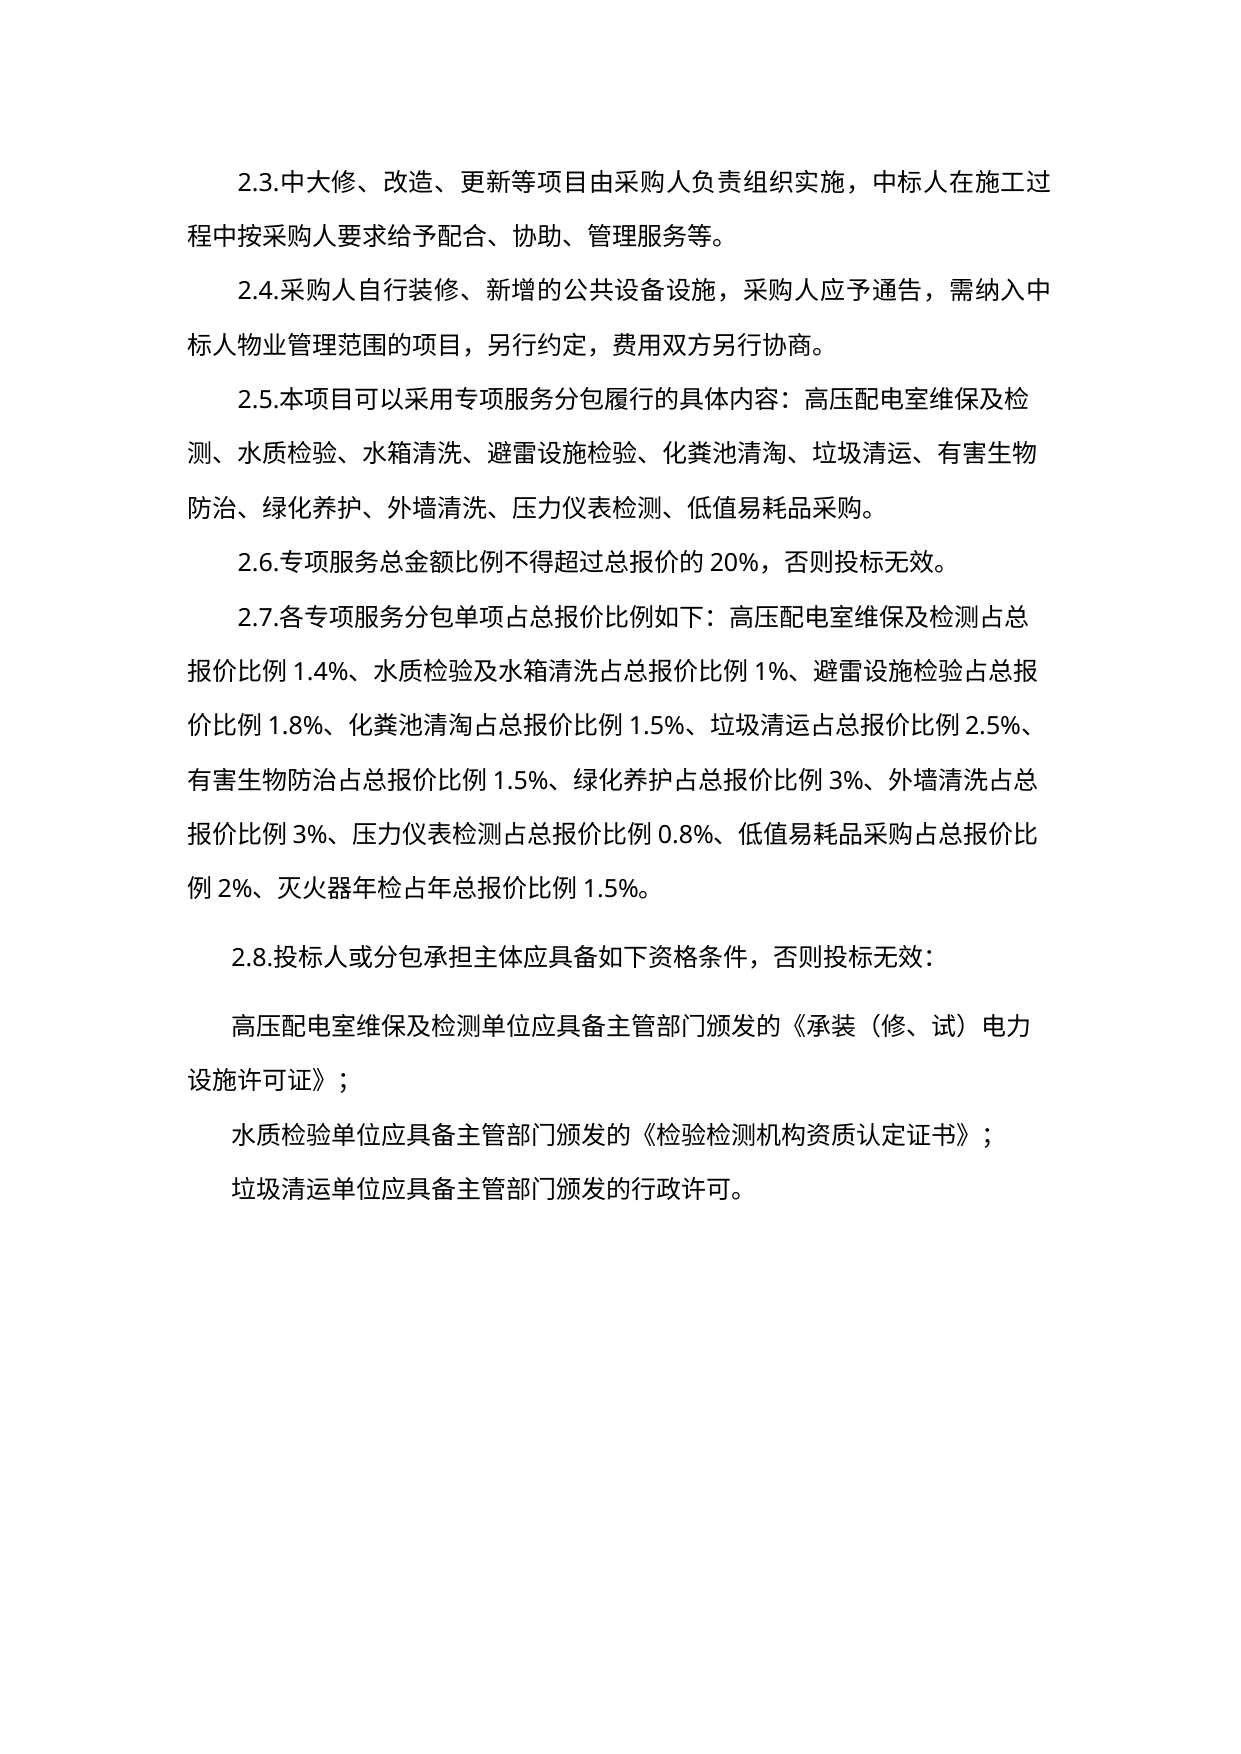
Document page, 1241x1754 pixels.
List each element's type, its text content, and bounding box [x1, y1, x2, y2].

text 2.8.投标人或分包承担主体应具备如下资格条件，否则投标无效： [187, 923, 1053, 988]
text 2.7.各专项服务分包单项占总报价比例如下：高压配电室维保及检测占总报价比例1.4%、水质检验及水箱清洗占总报价比例1%、避雷设施检验占总报价比例1.8%、化粪池清淘占总报价比例1.5%、垃圾清运占总报价比例2.5%、有害生物防治占总报价比例1.5%、绿化养护占总报价比例3%、外墙清洗占总报价比例3%、压力仪表检测占总报价比例0.8%、低值易耗品采购占总报价比例2%、灭火器年检占年总报价比例1.5%。 [187, 597, 1053, 905]
text 水质检验单位应具备主管部门颁发的《检验检测机构资质认定证书》； [187, 1115, 1053, 1151]
text 垃圾清运单位应具备主管部门颁发的行政许可。 [187, 1169, 1053, 1206]
text 2.4.采购人自行装修、新增的公共设备设施，采购人应予通告，需纳入中标人物业管理范围的项目，另行约定，费用双方另行协商。 [187, 271, 1053, 361]
text 2.5.本项目可以采用专项服务分包履行的具体内容：高压配电室维保及检测、水质检验、水箱清洗、避雷设施检验、化粪池清淘、垃圾清运、有害生物防治、绿化养护、外墙清洗、压力仪表检测、低值易耗品采购。 [187, 379, 1053, 524]
text 2.6.专项服务总金额比例不得超过总报价的20%，否则投标无效。 [187, 543, 1053, 579]
text 2.3.中大修、改造、更新等项目由采购人负责组织实施，中标人在施工过程中按采购人要求给予配合、协助、管理服务等。 [187, 162, 1053, 253]
text 高压配电室维保及检测单位应具备主管部门颁发的《承装（修、试）电力设施许可证》； [187, 1006, 1053, 1097]
